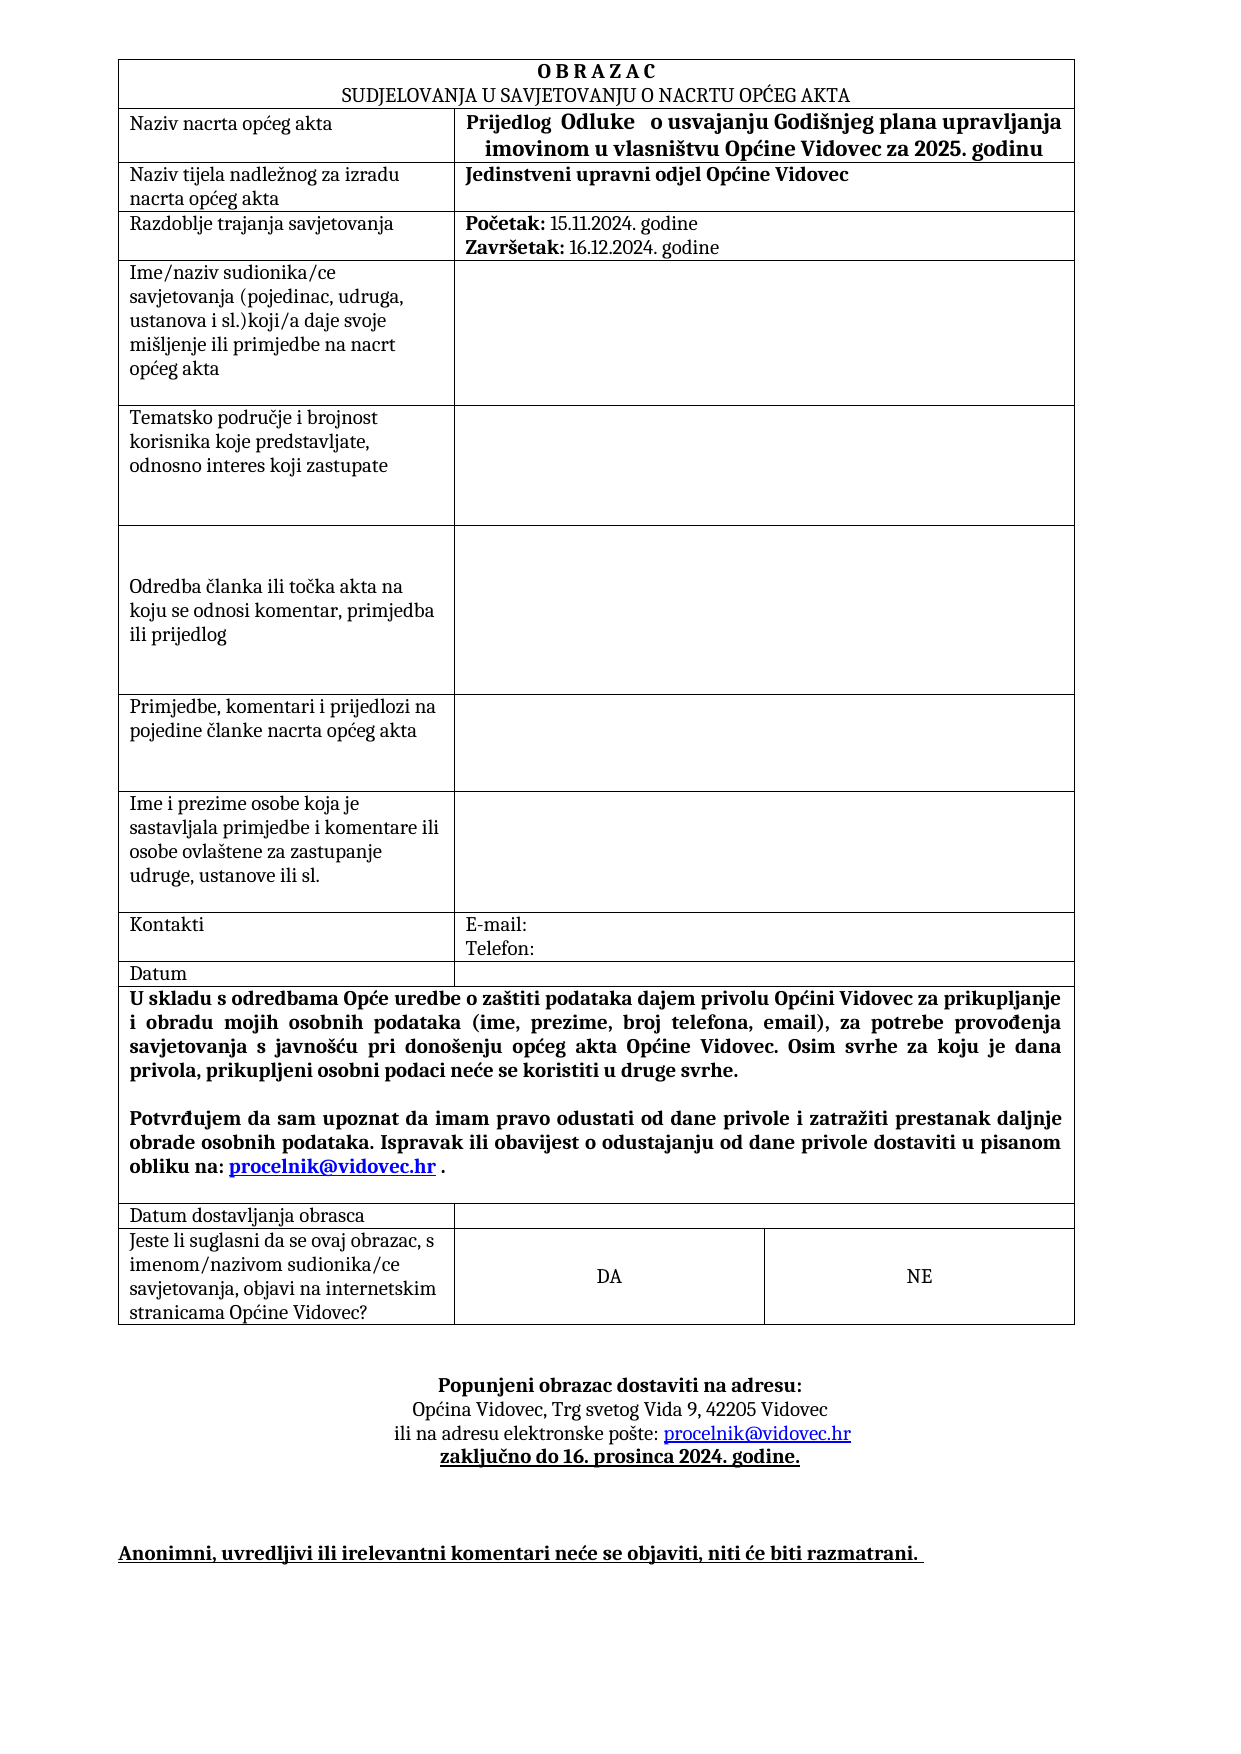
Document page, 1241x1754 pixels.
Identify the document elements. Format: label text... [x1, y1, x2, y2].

text Popunjeni obrazac dostaviti na adresu: [118, 1373, 1122, 1397]
table_cell Naziv tijela nadležnog za izradu nacrta općeg akta [119, 163, 454, 211]
text Općina Vidovec, Trg svetog Vida 9, 42205 Vidovec [118, 1397, 1122, 1421]
table_cell [455, 695, 1074, 791]
table_cell Datum dostavljanja obrasca [119, 1204, 454, 1227]
table_header O B R A Z A C SUDJELOVANJA U SAVJETOVANJU O NACRTU OPĆEG AKTA [119, 60, 1074, 108]
table_cell Ime i prezime osobe koja je sastavljala primjedbe i komentare ili osobe ovlaštene za zastupanje udruge, ustanove ili sl. [119, 792, 454, 912]
text ili na adresu elektronske pošte: procelnik@vidovec.hr [118, 1421, 1122, 1445]
table_cell Tematsko područje i brojnost korisnika koje predstavljate, odnosno interes koji zastupate [119, 406, 454, 525]
table_cell Prijedlog Odluke o usvajanju Godišnjeg plana upravljanja imovinom u vlasništvu Općine Vidovec za 2025. godinu [455, 109, 1074, 162]
table_cell [455, 962, 1074, 986]
table_cell Ime/naziv sudionika/ce savjetovanja (pojedinac, udruga, ustanova i sl.)koji/a daje svoje mišljenje ili primjedbe na nacrt općeg akta [119, 261, 454, 404]
table_cell Razdoblje trajanja savjetovanja [119, 212, 454, 260]
table_cell U skladu s odredbama Opće uredbe o zaštiti podataka dajem privolu Općini Vidovec za prikupljanje i obradu mojih osobnih podataka (ime, prezime, broj telefona, email), za potrebe provođenja savjetovanja s javnošću pri donošenju općeg akta Općine Vidovec. Osim svrhe za koju je dana privola, prikupljeni osobni podaci neće se koristiti u druge svrhe. Potvrđujem da sam upoznat da imam pravo odustati od dane privole i zatražiti prestanak daljnje obrade osobnih podataka. Ispravak ili obavijest o odustajanju od dane privole dostaviti u pisanom obliku na: procelnik@vidovec.hr . [119, 987, 1074, 1202]
table_cell Kontakti [119, 913, 454, 961]
table_cell Jedinstveni upravni odjel Općine Vidovec [455, 163, 1074, 211]
table_cell [455, 792, 1074, 912]
text Anonimni, uvredljivi ili irelevantni komentari neće se objaviti, niti će biti razmatrani. [118, 1542, 1122, 1566]
table_cell [455, 406, 1074, 525]
table_cell Odredba članka ili točka akta na koju se odnosi komentar, primjedba ili prijedlog [119, 526, 454, 694]
table_cell E-mail: Telefon: [455, 913, 1074, 961]
text zaključno do 16. prosinca 2024. godine. [118, 1445, 1122, 1469]
table_cell [455, 261, 1074, 404]
table_cell Početak: 15.11.2024. godine Završetak: 16.12.2024. godine [455, 212, 1074, 260]
table_cell Primjedbe, komentari i prijedlozi na pojedine članke nacrta općeg akta [119, 695, 454, 791]
table_cell Datum [119, 962, 454, 986]
table_cell NE [765, 1229, 1074, 1324]
table_cell DA [455, 1229, 764, 1324]
table_cell [455, 526, 1074, 694]
table_cell Jeste li suglasni da se ovaj obrazac, s imenom/nazivom sudionika/ce savjetovanja, objavi na internetskim stranicama Općine Vidovec? [119, 1229, 454, 1324]
table_cell Naziv nacrta općeg akta [119, 109, 454, 162]
table_cell [455, 1204, 1074, 1227]
